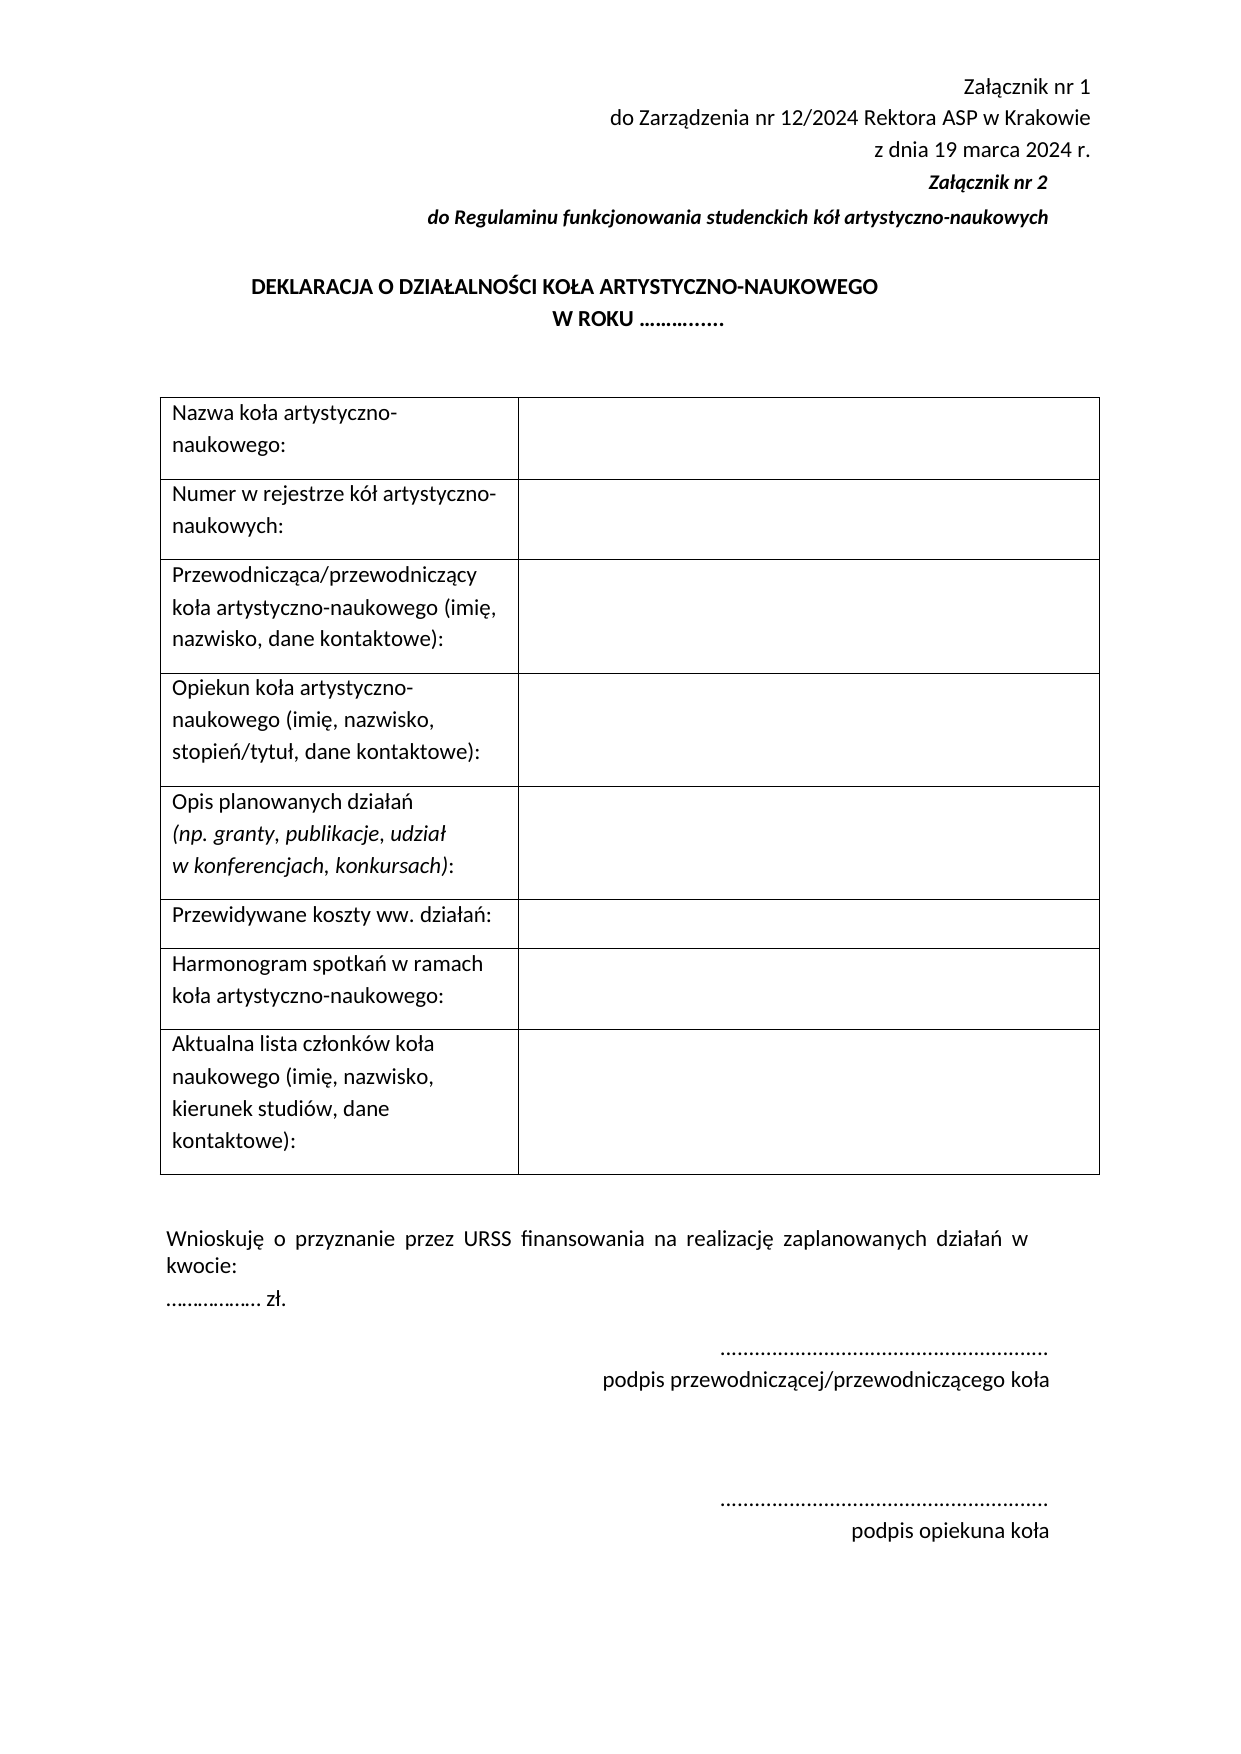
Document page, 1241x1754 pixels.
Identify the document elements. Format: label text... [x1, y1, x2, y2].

text do Regulaminu funkcjonowania studenckich kół artystyczno-naukowych [413, 204, 1051, 229]
table_cell Opis planowanych działań (np. granty, publikacje, udział w konferencjach, konkursach): [161, 787, 518, 899]
table_cell Aktualna lista członków koła naukowego (imię, nazwisko, kierunek studiów, dane kontaktowe): [161, 1030, 518, 1174]
table_cell [519, 560, 1099, 672]
table_cell [519, 949, 1099, 1028]
subtitle DEKLARACJA O DZIAŁALNOŚCI KOŁA ARTYSTYCZNO-NAUKOWEGO W ROKU ………...... [251, 272, 892, 332]
text Wnioskuję o przyznanie przez URSS finansowania na realizację zaplanowanych działań w kwocie: [166, 1224, 1093, 1280]
table_cell Przewidywane koszty ww. działań: [161, 900, 518, 948]
text podpis przewodniczącej/przewodniczącego koła [148, 1365, 1049, 1393]
table_header [519, 398, 1099, 478]
table_cell [519, 900, 1099, 948]
text podpis opiekuna koła [148, 1516, 1049, 1544]
table_cell Przewodnicząca/przewodniczący koła artystyczno-naukowego (imię, nazwisko, dane kontaktowe): [161, 560, 518, 672]
text Załącznik nr 2 [413, 169, 1051, 195]
text ……………… zł. [166, 1284, 1093, 1312]
table_cell [519, 674, 1099, 786]
table_cell [519, 480, 1099, 559]
table_cell Numer w rejestrze kół artystyczno- naukowych: [161, 480, 518, 559]
table_header Nazwa koła artystyczno- naukowego: [161, 398, 518, 478]
table_cell [519, 787, 1099, 899]
text ......................................................... [148, 1484, 1049, 1512]
text ......................................................... [148, 1333, 1049, 1361]
table_cell Harmonogram spotkań w ramach koła artystyczno-naukowego: [161, 949, 518, 1028]
table_cell Opiekun koła artystyczno- naukowego (imię, nazwisko, stopień/tytuł, dane kontaktowe): [161, 674, 518, 786]
table_cell [519, 1030, 1099, 1174]
